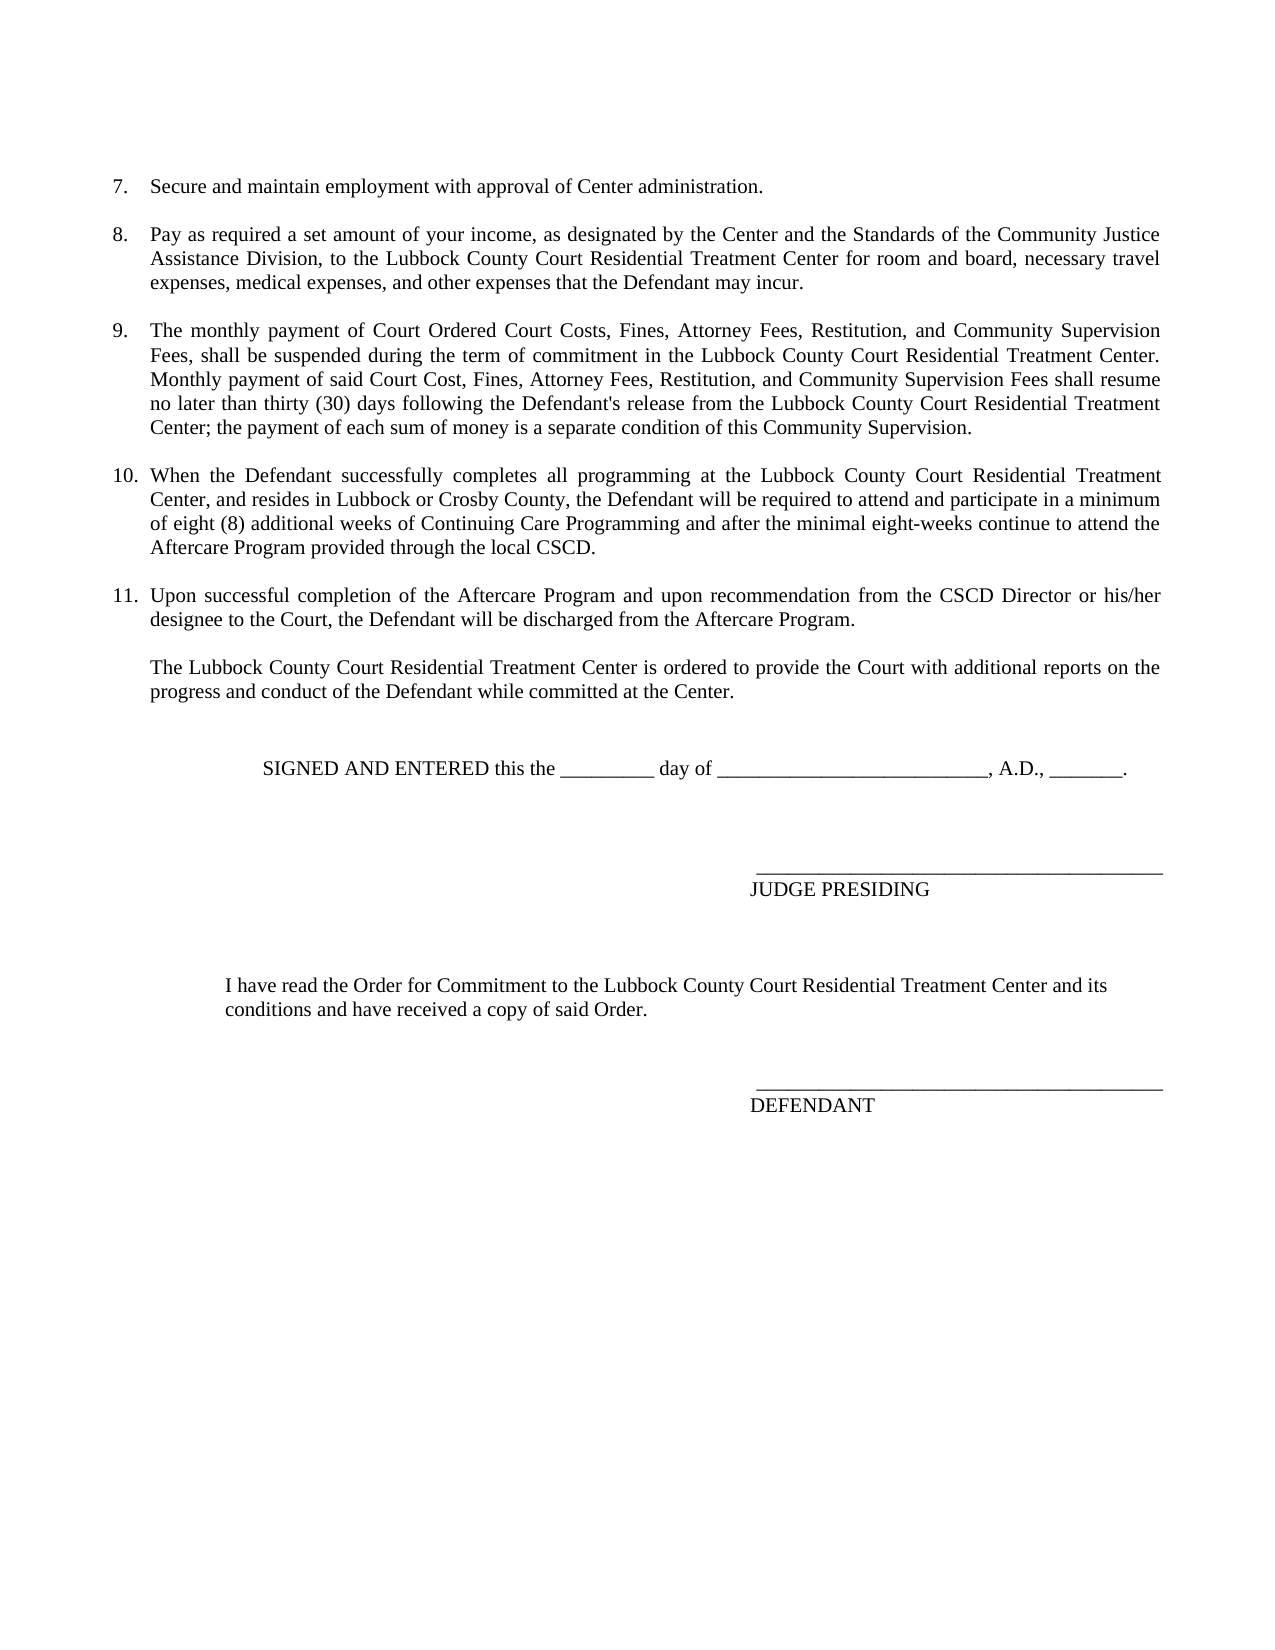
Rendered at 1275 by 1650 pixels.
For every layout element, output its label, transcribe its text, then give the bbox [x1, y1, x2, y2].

text The Lubbock County Court Residential Treatment Center is ordered to provide the Court with additional reports on the progress and conduct of the Defendant while committed at the Center. [150, 655, 1162, 703]
text _______________________________________ [225, 852, 1162, 877]
text 10. When the Defendant successfully completes all programming at the Lubbock County Court Residential Treatment Center, and resides in Lubbock or Crosby County, the Defendant will be required to attend and participate in a minimum of eight (8) additional weeks of Continuing Care Programming and after the minimal eight-weeks continue to attend the Aftercare Program provided through the local CSCD. [112, 463, 1162, 559]
text DEFENDANT [225, 1093, 1162, 1141]
text I have read the Order for Commitment to the Lubbock County Court Residential Treatment Center and its conditions and have received a copy of said Order. [225, 973, 1162, 1021]
text 8. Pay as required a set amount of your income, as designated by the Center and the Standards of the Community Justice Assistance Division, to the Lubbock County Court Residential Treatment Center for room and board, necessary travel expenses, medical expenses, and other expenses that the Defendant may incur. [112, 222, 1162, 294]
text JUDGE PRESIDING [225, 877, 1162, 925]
text SIGNED AND ENTERED this the _________ day of __________________________, A.D., _______. [225, 756, 1162, 780]
text 7. Secure and maintain employment with approval of Center administration. [112, 174, 1162, 198]
text 9. The monthly payment of Court Ordered Court Costs, Fines, Attorney Fees, Restitution, and Community Supervision Fees, shall be suspended during the term of commitment in the Lubbock County Court Residential Treatment Center. Monthly payment of said Court Cost, Fines, Attorney Fees, Restitution, and Community Supervision Fees shall resume no later than thirty (30) days following the Defendant's release from the ; the payment of each sum of money is a separate condition of this Community Supervision. [112, 318, 1162, 439]
text _______________________________________ [225, 1069, 1162, 1093]
text 11. Upon successful completion of the Aftercare Program and upon recommendation from the CSCD Director or his/her designee to the Court, the Defendant will be discharged from the Aftercare Program. [112, 583, 1162, 631]
